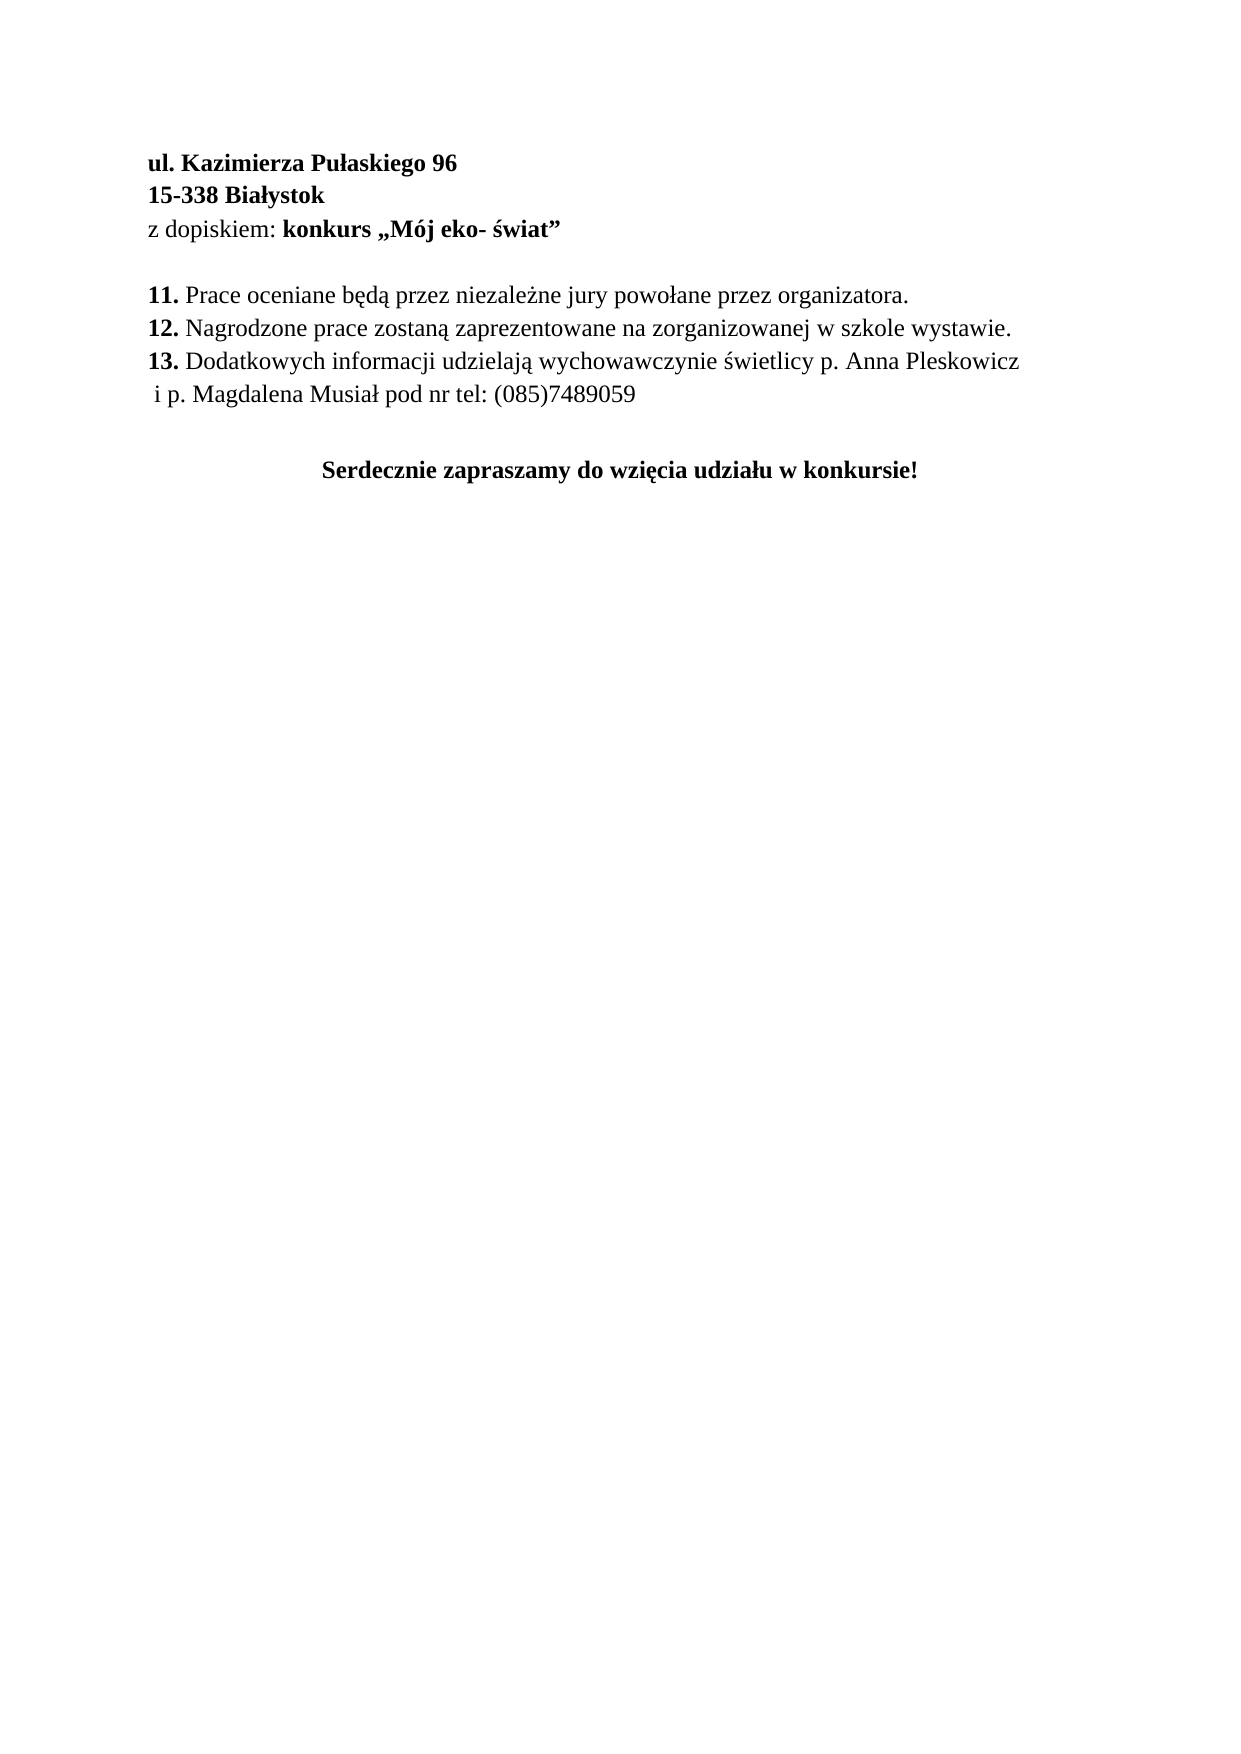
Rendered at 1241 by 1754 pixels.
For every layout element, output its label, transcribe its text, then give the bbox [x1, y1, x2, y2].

text Serdecznie zapraszamy do wzięcia udziału w konkursie! [148, 455, 1093, 484]
text ul. Kazimierza Pułaskiego 96 15-338 Białystok z dopiskiem: konkurs „Mój eko- świat” 11. Prace oceniane będą przez niezależne jury powołane przez organizatora. [148, 148, 1093, 308]
text 13. Dodatkowych informacji udzielają wychowawczynie świetlicy p. Anna Pleskowicz [148, 346, 1093, 374]
text 12. Nagrodzone prace zostaną zaprezentowane na zorganizowanej w szkole wystawie. [148, 313, 1093, 341]
text i p. Magdalena Musiał pod nr tel: (085)7489059 [148, 379, 1093, 407]
